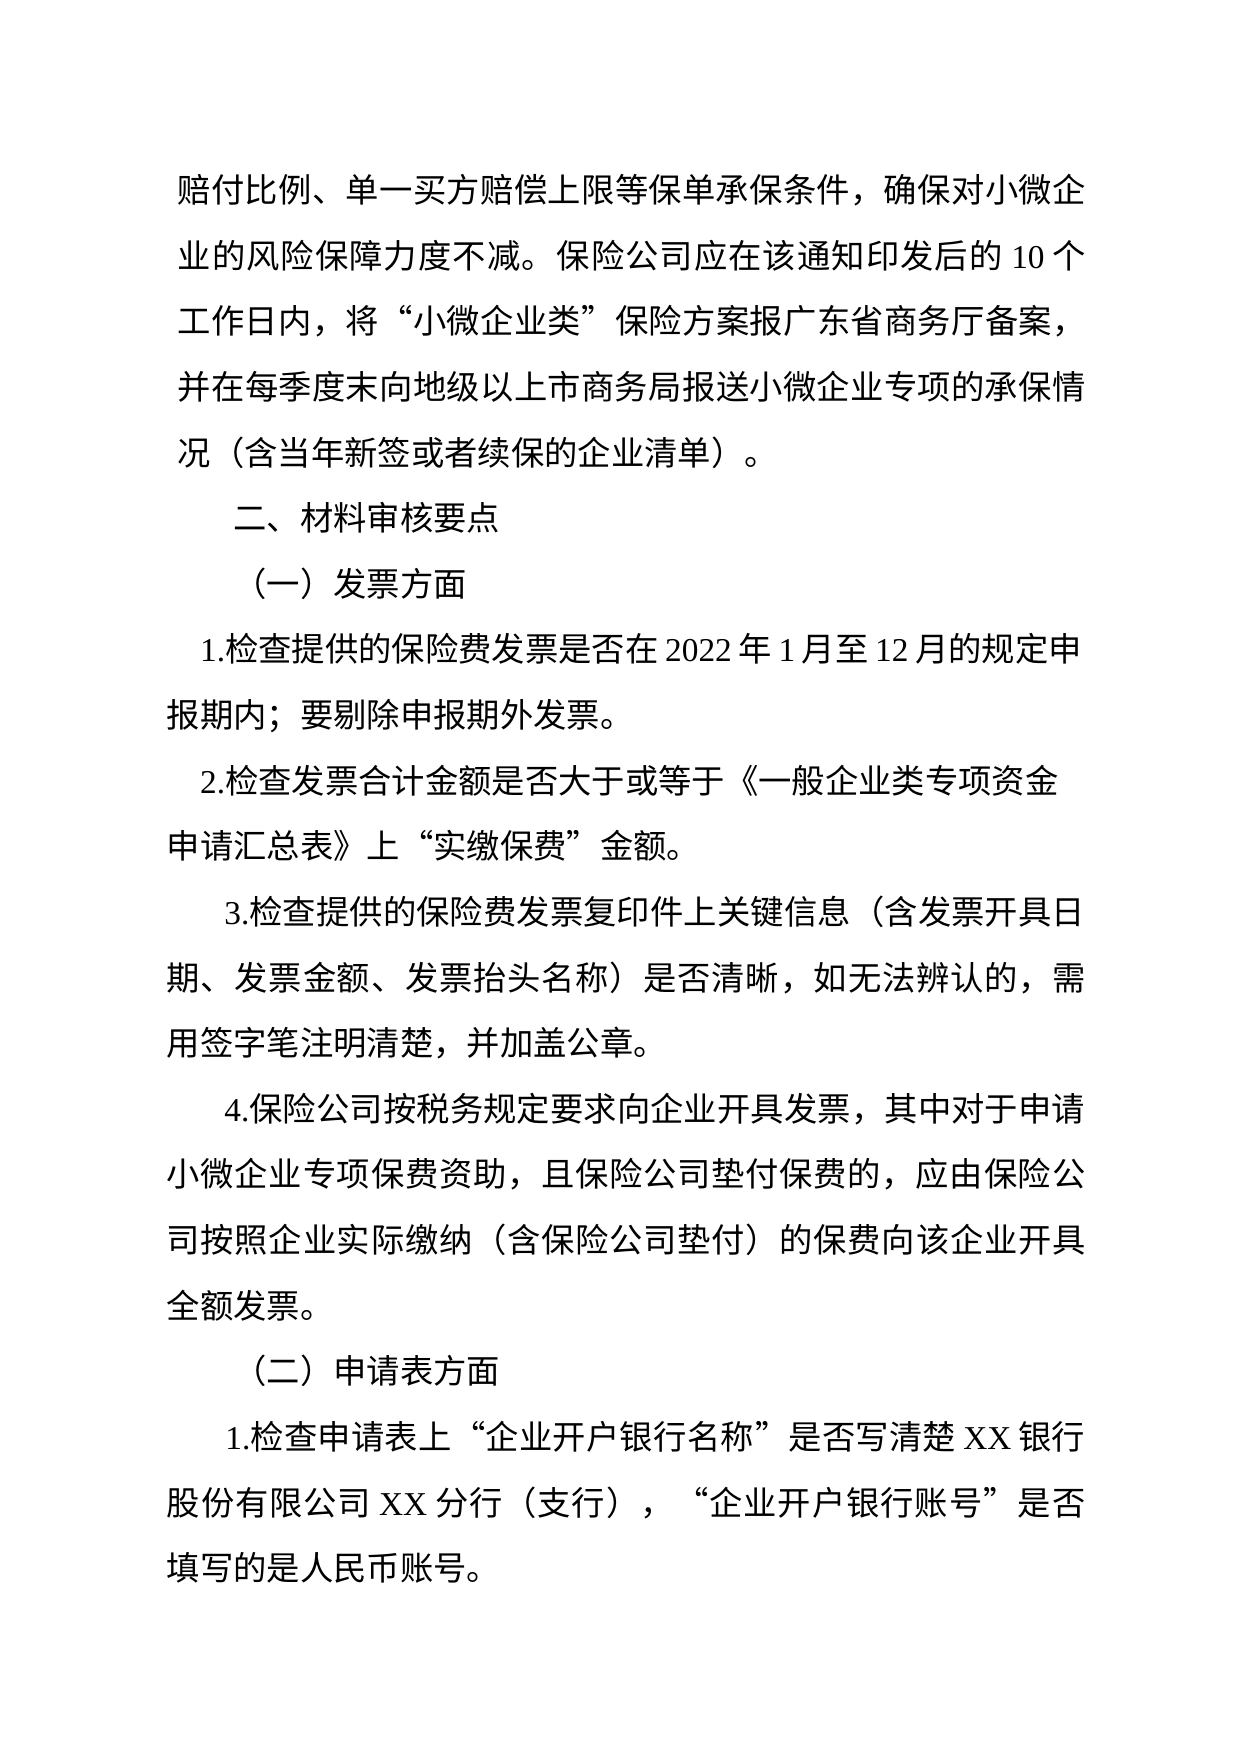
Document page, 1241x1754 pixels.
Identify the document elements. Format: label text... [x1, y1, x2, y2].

text 1.检查申请表上“企业开户银行名称”是否写清楚XX银行股份有限公司XX分行（支行），“企业开户银行账号”是否填写的是人民币账号。 [167, 1402, 1086, 1599]
text （一）发票方面 [167, 549, 1086, 614]
text 4.保险公司按税务规定要求向企业开具发票，其中对于申请小微企业专项保费资助，且保险公司垫付保费的，应由保险公司按照企业实际缴纳（含保险公司垫付）的保费向该企业开具全额发票。 [167, 1074, 1086, 1336]
text 二、材料审核要点 [167, 483, 1086, 549]
text 1.检查提供的保险费发票是否在2022年1月至12月的规定申报期内；要剔除申报期外发票。 [167, 614, 1086, 746]
text （二）申请表方面 [167, 1336, 1086, 1402]
text 2.检查发票合计金额是否大于或等于《一般企业类专项资金申请汇总表》上“实缴保费”金额。 [167, 746, 1086, 877]
text 3.检查提供的保险费发票复印件上关键信息（含发票开具日期、发票金额、发票抬头名称）是否清晰，如无法辨认的，需用签字笔注明清楚，并加盖公章。 [167, 877, 1086, 1074]
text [177, 155, 1086, 483]
